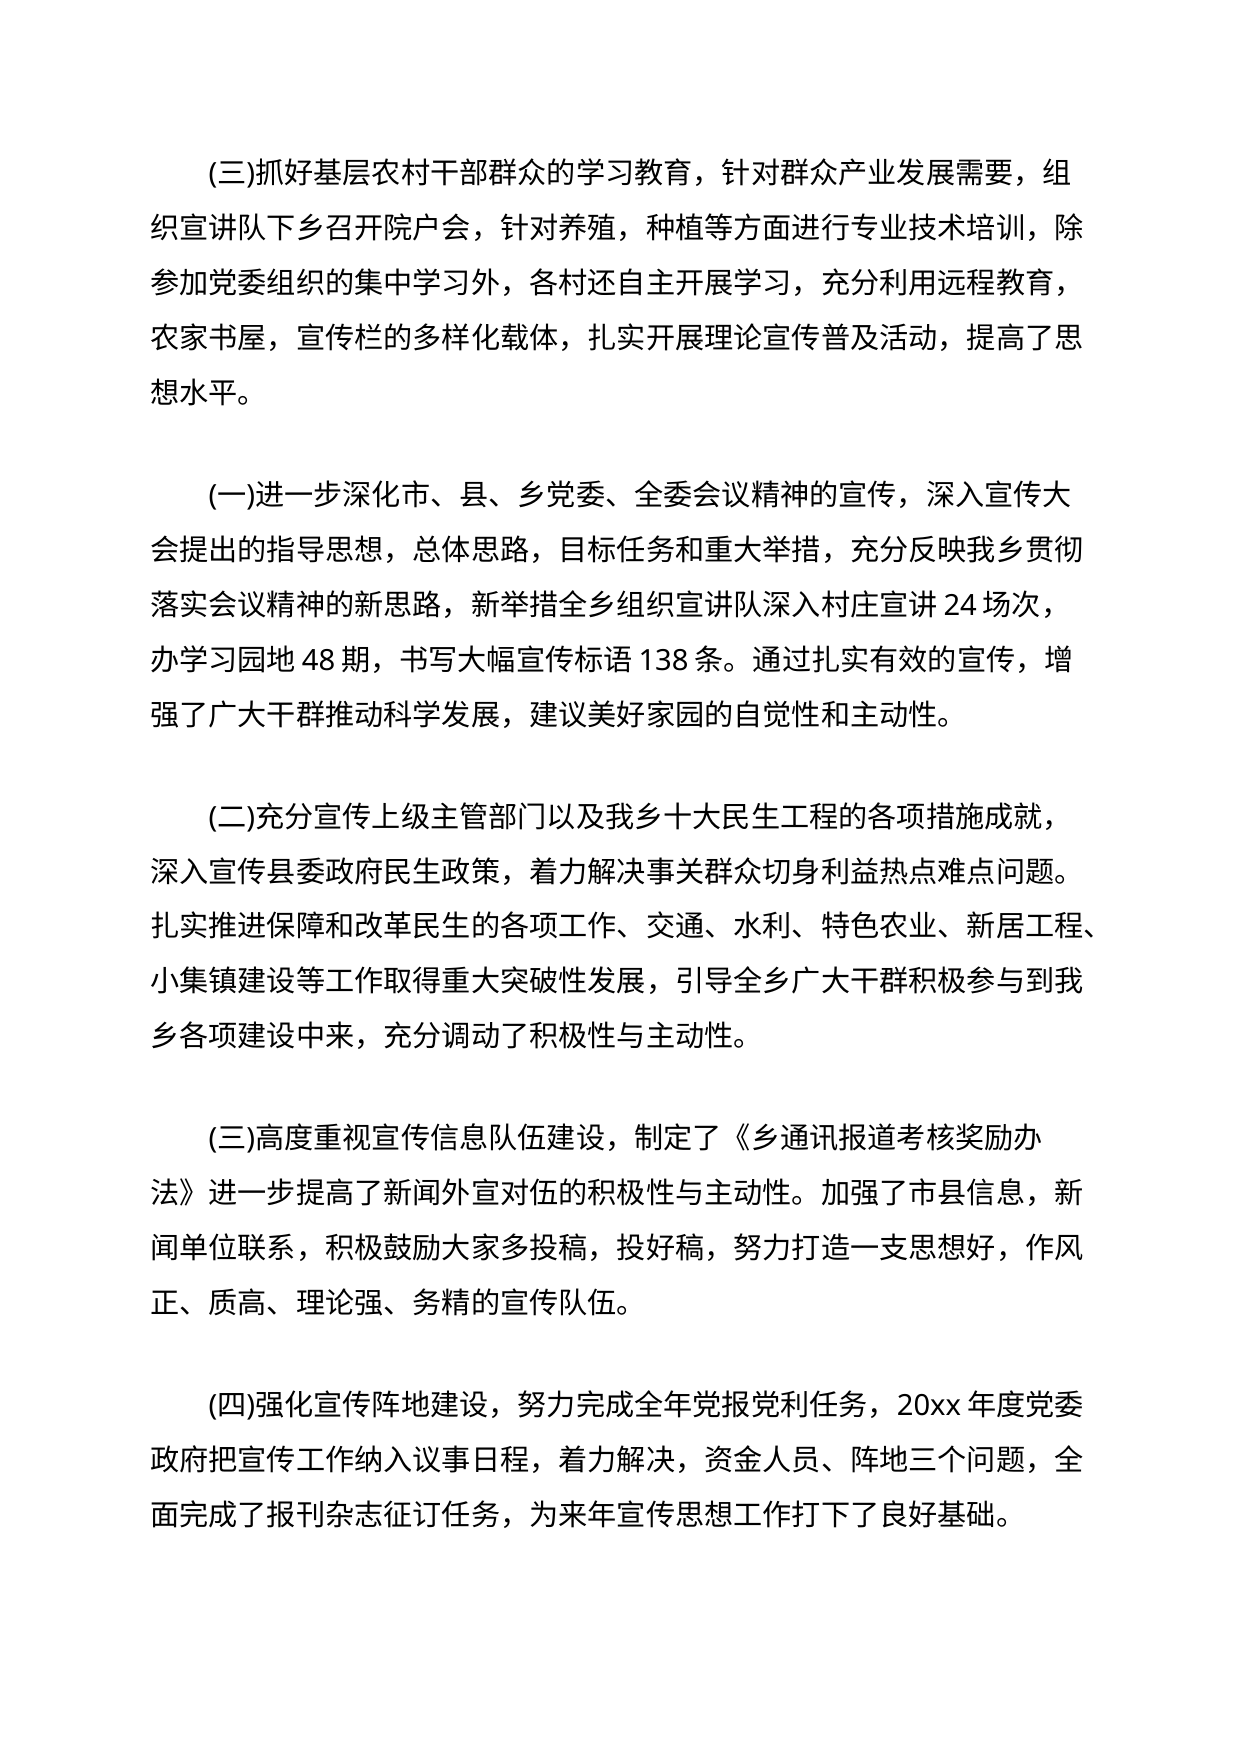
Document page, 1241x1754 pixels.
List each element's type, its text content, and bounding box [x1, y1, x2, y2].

text (一)进一步深化市、县、乡党委、全委会议精神的宣传，深入宣传大会提出的指导思想，总体思路，目标任务和重大举措，充分反映我乡贯彻落实会议精神的新思路，新举措全乡组织宣讲队深入村庄宣讲24场次，办学习园地48期，书写大幅宣传标语138条。通过扎实有效的宣传，增强了广大干群推动科学发展，建议美好家园的自觉性和主动性。 [150, 471, 1090, 734]
text (二)充分宣传上级主管部门以及我乡十大民生工程的各项措施成就，深入宣传县委政府民生政策，着力解决事关群众切身利益热点难点问题。扎实推进保障和改革民生的各项工作、交通、水利、特色农业、新居工程、小集镇建设等工作取得重大突破性发展，引导全乡广大干群积极参与到我乡各项建设中来，充分调动了积极性与主动性。 [150, 793, 1090, 1055]
text (三)抓好基层农村干部群众的学习教育，针对群众产业发展需要，组织宣讲队下乡召开院户会，针对养殖，种植等方面进行专业技术培训，除参加党委组织的集中学习外，各村还自主开展学习，充分利用远程教育，农家书屋，宣传栏的多样化载体，扎实开展理论宣传普及活动，提高了思想水平。 [150, 150, 1090, 412]
text (三)高度重视宣传信息队伍建设，制定了《乡通讯报道考核奖励办法》进一步提高了新闻外宣对伍的积极性与主动性。加强了市县信息，新闻单位联系，积极鼓励大家多投稿，投好稿，努力打造一支思想好，作风正、质高、理论强、务精的宣传队伍。 [150, 1114, 1090, 1322]
text (四)强化宣传阵地建设，努力完成全年党报党利任务，20xx年度党委政府把宣传工作纳入议事日程，着力解决，资金人员、阵地三个问题，全面完成了报刊杂志征订任务，为来年宣传思想工作打下了良好基础。 [150, 1381, 1090, 1533]
